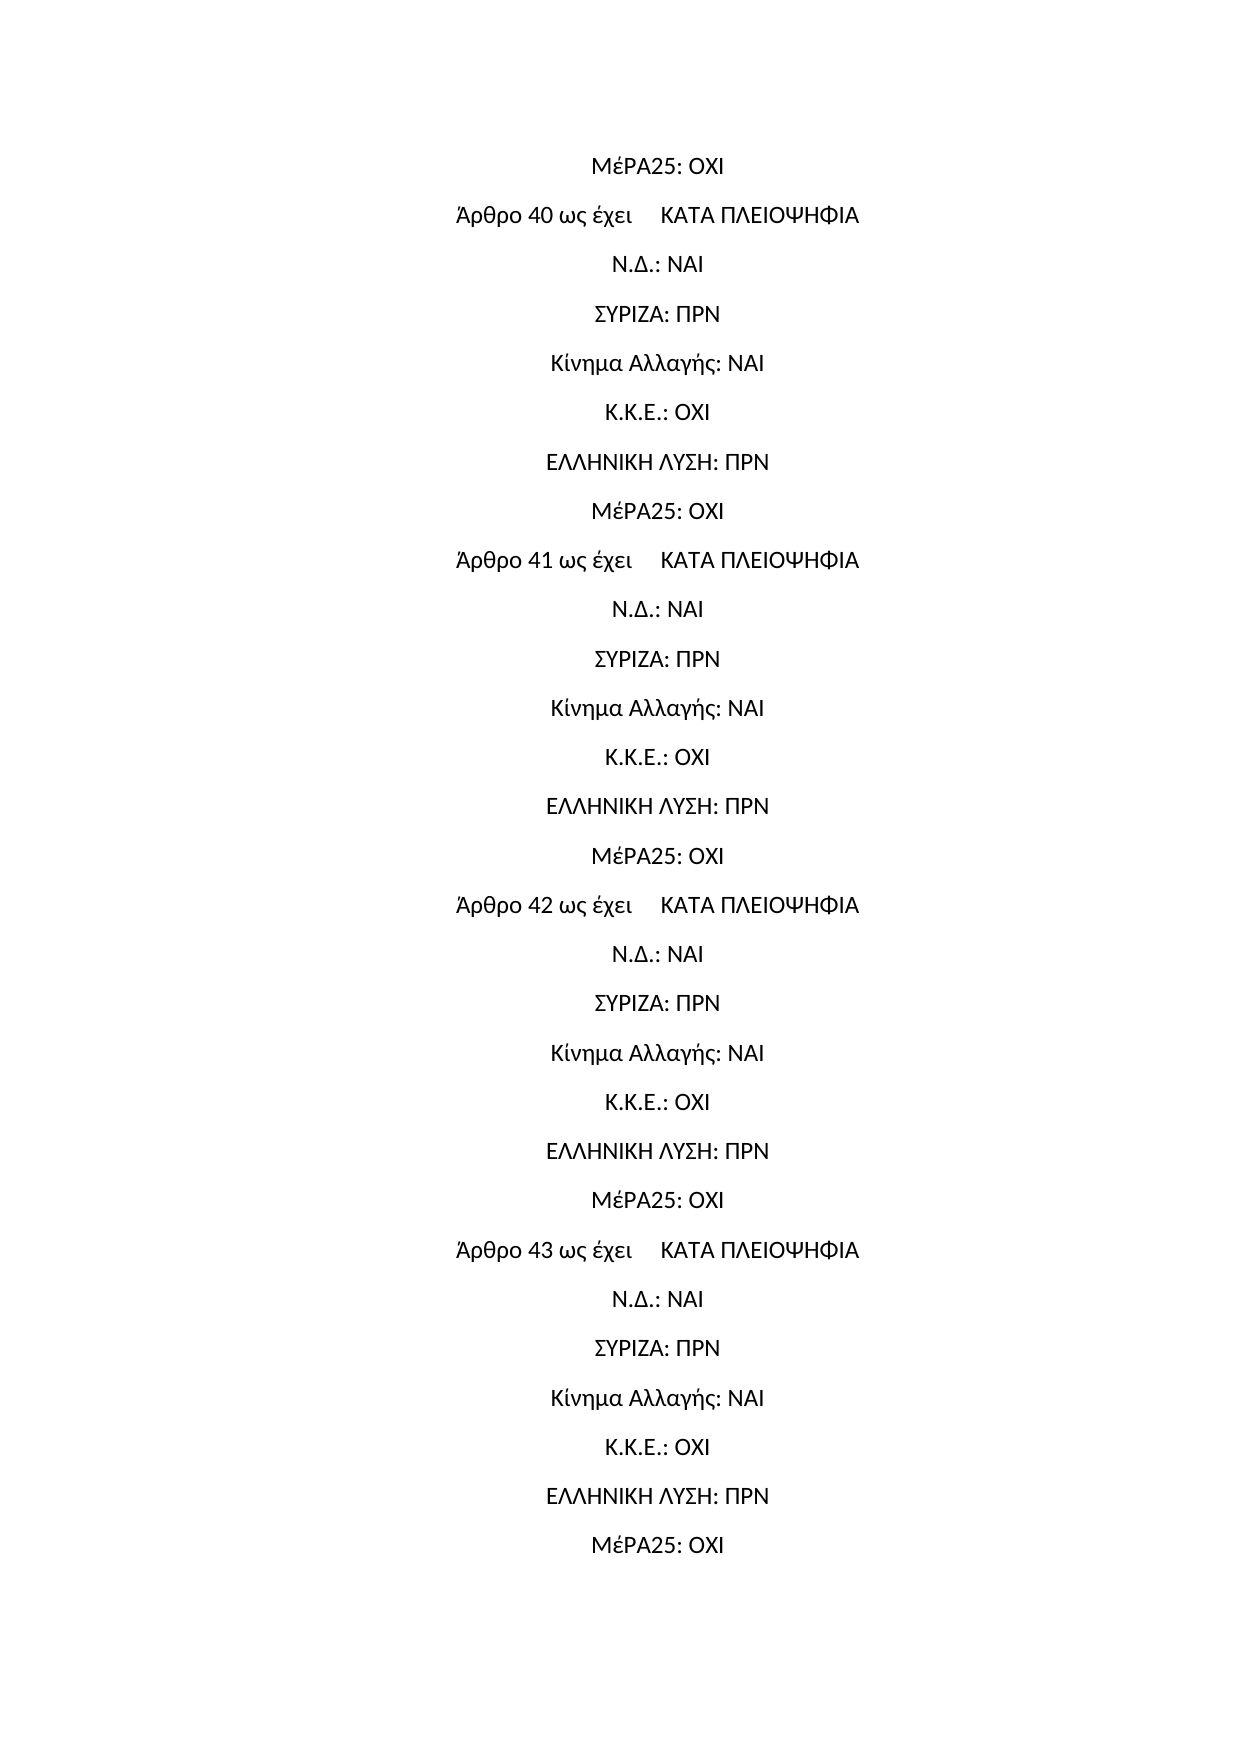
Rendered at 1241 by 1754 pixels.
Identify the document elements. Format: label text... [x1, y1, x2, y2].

table_cell Κίνημα Αλλαγής: ΝΑΙ [250, 1382, 990, 1431]
table_cell ΕΛΛΗΝΙΚΗ ΛΥΣΗ: ΠΡΝ [250, 1135, 990, 1185]
table_cell Άρθρο 41 ως έχει ΚΑΤΑ ΠΛΕΙΟΨΗΦΙΑ [250, 544, 990, 593]
table_cell ΣΥΡΙΖΑ: ΠΡΝ [250, 988, 990, 1037]
table_cell Ν.Δ.: ΝΑΙ [250, 249, 990, 298]
table_cell Κ.Κ.Ε.: OXI [250, 741, 990, 791]
table_cell ΣΥΡΙΖΑ: ΠΡΝ [250, 1333, 990, 1382]
table_cell Κίνημα Αλλαγής: ΝΑΙ [250, 347, 990, 396]
table_cell Άρθρο 43 ως έχει ΚΑΤΑ ΠΛΕΙΟΨΗΦΙΑ [250, 1234, 990, 1283]
table_cell ΕΛΛΗΝΙΚΗ ΛΥΣΗ: ΠΡΝ [250, 791, 990, 840]
table_cell ΣΥΡΙΖΑ: ΠΡΝ [250, 643, 990, 692]
table_cell ΜέΡΑ25: OXI [250, 150, 990, 199]
table_cell Κίνημα Αλλαγής: ΝΑΙ [250, 1037, 990, 1086]
table_cell Άρθρο 42 ως έχει ΚΑΤΑ ΠΛΕΙΟΨΗΦΙΑ [250, 889, 990, 938]
table_cell Ν.Δ.: ΝΑΙ [250, 1283, 990, 1332]
table_cell ΕΛΛΗΝΙΚΗ ΛΥΣΗ: ΠΡΝ [250, 446, 990, 495]
table_cell Κ.Κ.Ε.: OXI [250, 1086, 990, 1135]
table_cell ΣΥΡΙΖΑ: ΠΡΝ [250, 298, 990, 347]
table_cell Κίνημα Αλλαγής: ΝΑΙ [250, 692, 990, 741]
table_cell ΜέΡΑ25: OXI [250, 1185, 990, 1234]
table_cell ΜέΡΑ25: OXI [250, 840, 990, 889]
table_cell ΜέΡΑ25: OXI [250, 495, 990, 544]
table_cell Κ.Κ.Ε.: OXI [250, 396, 990, 446]
table_cell ΜέΡΑ25: OXI [250, 1530, 990, 1579]
table_cell ΕΛΛΗΝΙΚΗ ΛΥΣΗ: ΠΡΝ [250, 1480, 990, 1529]
table_cell Ν.Δ.: ΝΑΙ [250, 594, 990, 643]
table_cell Άρθρο 40 ως έχει ΚΑΤΑ ΠΛΕΙΟΨΗΦΙΑ [250, 199, 990, 248]
table_cell Κ.Κ.Ε.: OXI [250, 1431, 990, 1480]
table_cell Ν.Δ.: ΝΑΙ [250, 938, 990, 988]
